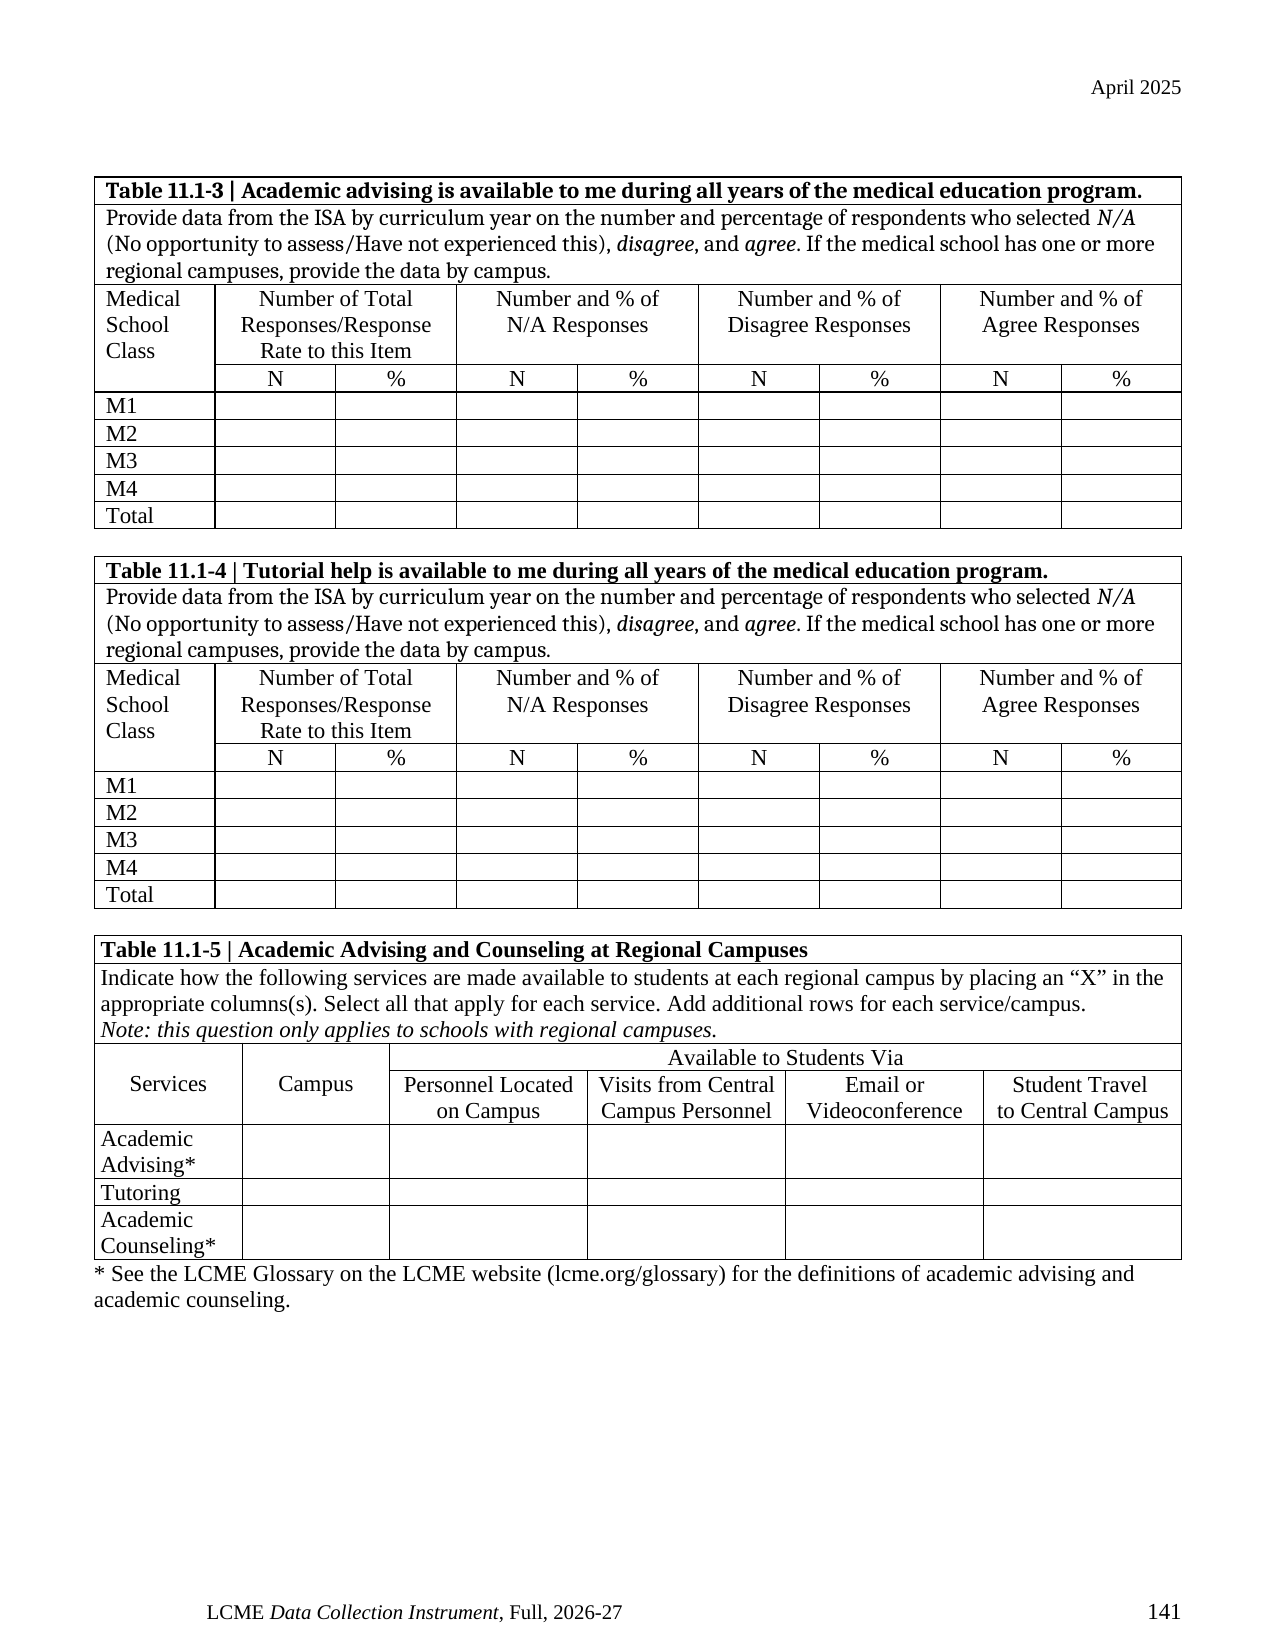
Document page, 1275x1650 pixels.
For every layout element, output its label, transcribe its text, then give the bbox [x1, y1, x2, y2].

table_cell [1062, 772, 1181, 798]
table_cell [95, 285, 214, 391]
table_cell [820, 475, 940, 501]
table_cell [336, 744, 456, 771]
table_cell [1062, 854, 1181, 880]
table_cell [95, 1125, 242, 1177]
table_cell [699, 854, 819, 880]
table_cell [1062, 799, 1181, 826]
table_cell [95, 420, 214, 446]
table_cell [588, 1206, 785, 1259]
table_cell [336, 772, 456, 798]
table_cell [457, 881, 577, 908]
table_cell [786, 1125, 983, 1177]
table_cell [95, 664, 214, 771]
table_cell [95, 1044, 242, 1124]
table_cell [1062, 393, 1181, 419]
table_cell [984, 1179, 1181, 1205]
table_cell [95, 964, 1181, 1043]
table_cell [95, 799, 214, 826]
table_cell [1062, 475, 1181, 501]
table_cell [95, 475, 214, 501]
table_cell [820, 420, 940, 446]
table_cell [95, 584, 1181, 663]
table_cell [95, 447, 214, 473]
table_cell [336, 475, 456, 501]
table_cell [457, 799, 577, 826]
text * See the LCME Glossary on the LCME website (lcme.org/glossary) for the definitions of academic advising and academic counseling. [94, 1260, 1181, 1312]
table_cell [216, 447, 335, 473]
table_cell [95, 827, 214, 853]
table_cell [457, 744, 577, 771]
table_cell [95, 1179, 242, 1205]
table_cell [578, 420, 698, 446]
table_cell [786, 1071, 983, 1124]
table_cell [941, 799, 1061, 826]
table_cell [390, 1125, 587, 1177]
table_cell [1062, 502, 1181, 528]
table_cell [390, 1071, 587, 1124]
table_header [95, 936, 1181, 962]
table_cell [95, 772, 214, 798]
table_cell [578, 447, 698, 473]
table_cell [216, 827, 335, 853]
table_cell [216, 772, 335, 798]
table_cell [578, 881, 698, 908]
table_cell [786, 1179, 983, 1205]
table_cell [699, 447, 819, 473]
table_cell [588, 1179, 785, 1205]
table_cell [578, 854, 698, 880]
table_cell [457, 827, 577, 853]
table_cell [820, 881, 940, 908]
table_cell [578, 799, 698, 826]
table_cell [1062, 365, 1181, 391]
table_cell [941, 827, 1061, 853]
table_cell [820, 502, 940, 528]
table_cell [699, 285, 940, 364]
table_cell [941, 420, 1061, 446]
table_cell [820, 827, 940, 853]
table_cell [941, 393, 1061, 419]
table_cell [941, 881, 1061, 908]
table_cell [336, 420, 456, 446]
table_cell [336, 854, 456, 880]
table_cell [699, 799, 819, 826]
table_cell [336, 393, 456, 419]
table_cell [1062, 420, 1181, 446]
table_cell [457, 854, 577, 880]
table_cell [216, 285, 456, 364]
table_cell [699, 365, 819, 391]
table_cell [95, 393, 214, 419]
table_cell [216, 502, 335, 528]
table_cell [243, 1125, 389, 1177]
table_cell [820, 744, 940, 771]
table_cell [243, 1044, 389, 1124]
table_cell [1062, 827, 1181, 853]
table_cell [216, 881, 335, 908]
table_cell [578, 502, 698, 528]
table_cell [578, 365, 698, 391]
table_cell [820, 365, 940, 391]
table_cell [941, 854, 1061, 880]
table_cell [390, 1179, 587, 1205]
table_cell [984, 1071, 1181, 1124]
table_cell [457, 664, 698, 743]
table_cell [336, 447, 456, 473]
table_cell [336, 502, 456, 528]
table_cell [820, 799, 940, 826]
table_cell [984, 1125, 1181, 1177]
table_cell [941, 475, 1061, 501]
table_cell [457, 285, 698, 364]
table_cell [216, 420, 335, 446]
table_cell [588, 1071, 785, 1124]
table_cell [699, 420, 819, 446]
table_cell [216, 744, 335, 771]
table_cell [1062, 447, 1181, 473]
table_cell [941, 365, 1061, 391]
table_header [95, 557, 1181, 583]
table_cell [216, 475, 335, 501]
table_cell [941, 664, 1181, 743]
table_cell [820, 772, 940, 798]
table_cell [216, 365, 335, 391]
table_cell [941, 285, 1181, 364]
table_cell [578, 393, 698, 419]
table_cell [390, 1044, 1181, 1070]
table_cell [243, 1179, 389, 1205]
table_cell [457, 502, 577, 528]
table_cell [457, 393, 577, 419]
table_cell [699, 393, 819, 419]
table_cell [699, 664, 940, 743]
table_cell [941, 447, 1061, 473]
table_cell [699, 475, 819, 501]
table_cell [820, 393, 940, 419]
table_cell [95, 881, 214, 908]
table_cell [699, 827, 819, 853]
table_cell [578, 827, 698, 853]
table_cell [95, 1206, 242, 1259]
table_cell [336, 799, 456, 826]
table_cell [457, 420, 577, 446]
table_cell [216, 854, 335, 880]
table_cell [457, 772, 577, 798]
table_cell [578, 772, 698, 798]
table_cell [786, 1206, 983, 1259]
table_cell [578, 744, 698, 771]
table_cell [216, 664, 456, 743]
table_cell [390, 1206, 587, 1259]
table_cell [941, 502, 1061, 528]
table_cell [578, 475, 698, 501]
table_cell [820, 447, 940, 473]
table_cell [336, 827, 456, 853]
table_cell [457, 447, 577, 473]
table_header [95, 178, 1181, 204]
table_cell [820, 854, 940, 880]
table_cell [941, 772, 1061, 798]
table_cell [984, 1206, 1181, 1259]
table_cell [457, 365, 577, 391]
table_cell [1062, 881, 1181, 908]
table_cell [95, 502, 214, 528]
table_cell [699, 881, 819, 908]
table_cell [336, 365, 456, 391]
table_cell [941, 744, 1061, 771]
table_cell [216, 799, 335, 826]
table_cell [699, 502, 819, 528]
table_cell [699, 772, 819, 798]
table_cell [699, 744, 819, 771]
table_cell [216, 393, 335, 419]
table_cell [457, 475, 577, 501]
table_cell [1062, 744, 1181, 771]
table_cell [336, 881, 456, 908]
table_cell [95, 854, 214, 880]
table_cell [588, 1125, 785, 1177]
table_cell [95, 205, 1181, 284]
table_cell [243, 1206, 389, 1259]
